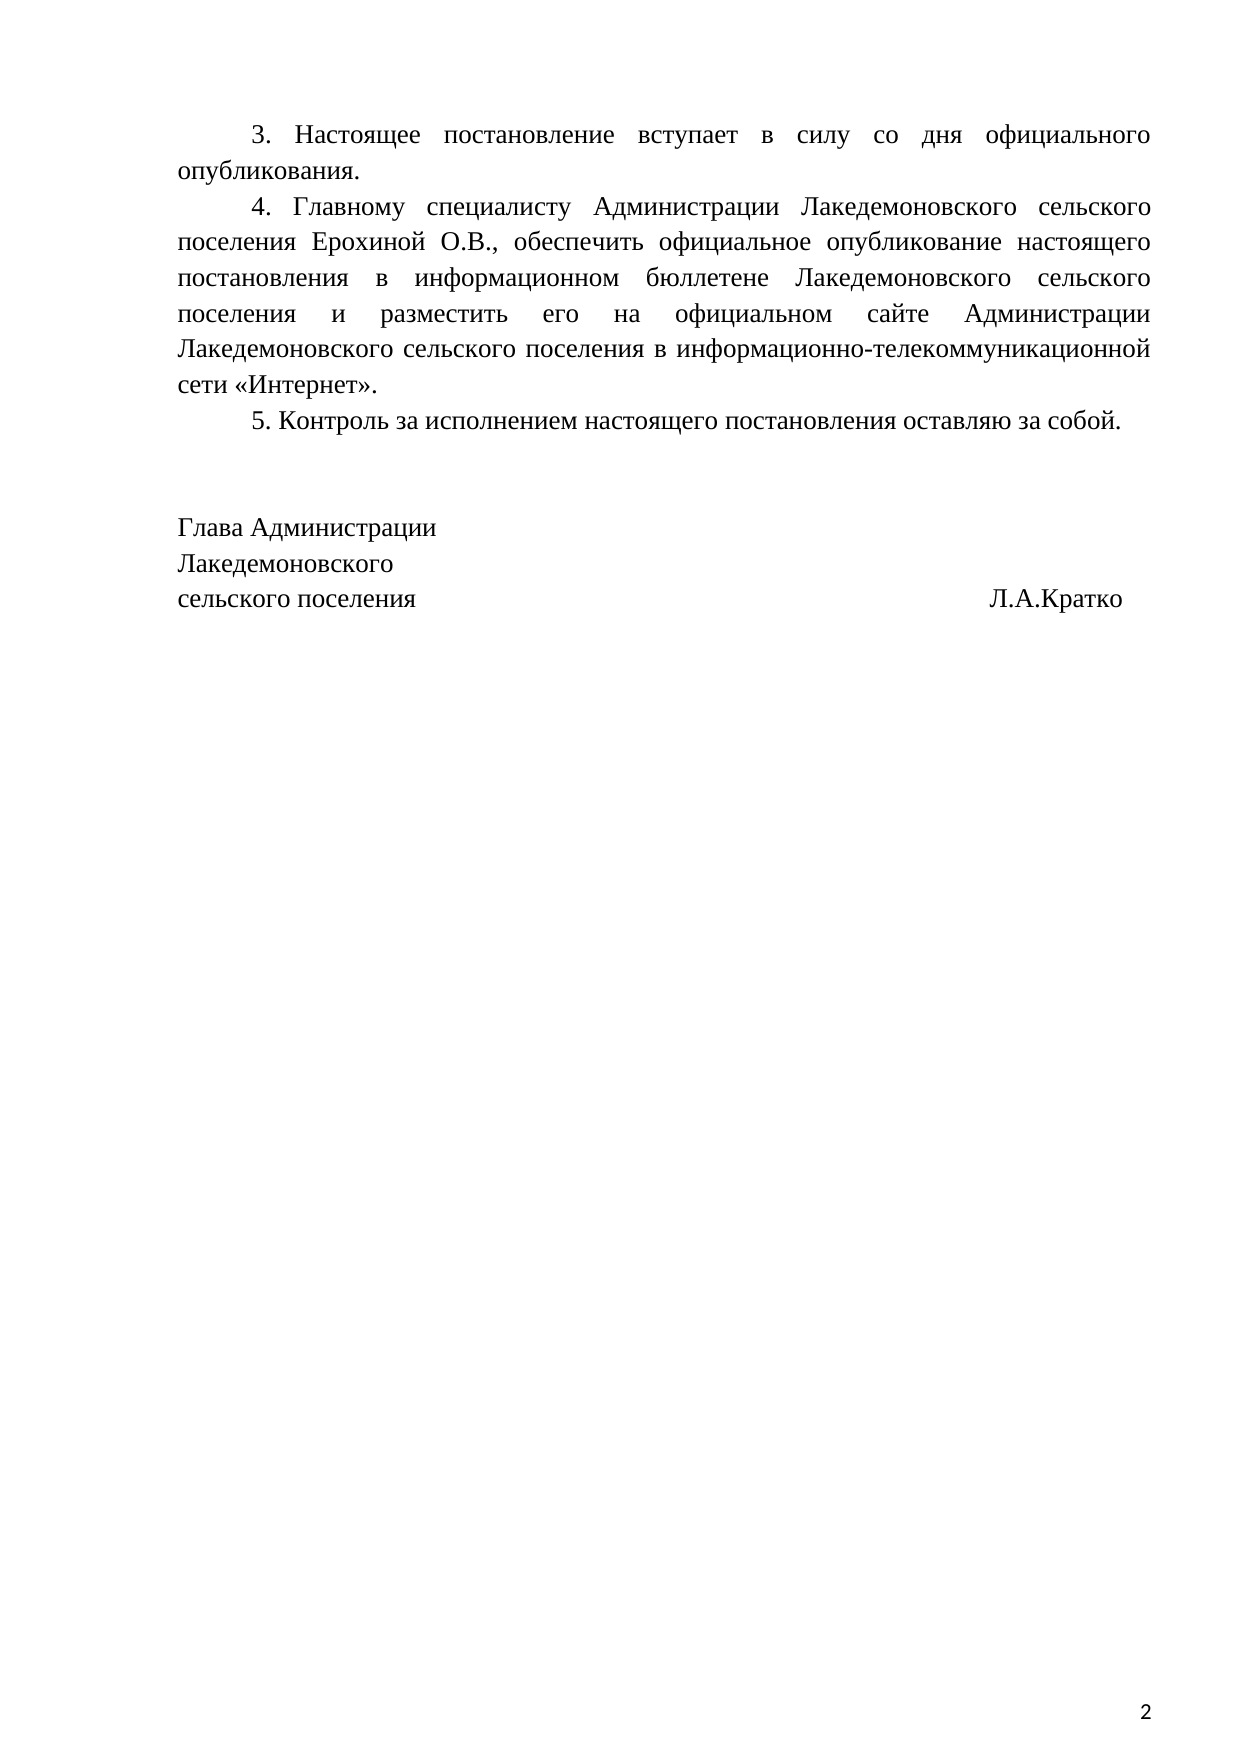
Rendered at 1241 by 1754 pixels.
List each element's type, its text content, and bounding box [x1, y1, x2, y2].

text 4. Главному специалисту Администрации Лакедемоновского сельского поселения Ерохиной О.В., обеспечить официальное опубликование настоящего постановления в информационном бюллетене Лакедемоновского сельского поселения и разместить его на официальном сайте Администрации Лакедемоновского сельского поселения в информационно-телекоммуникационной сети «Интернет». [177, 189, 1152, 399]
text Глава Администрации [177, 511, 1152, 542]
text Лакедемоновского [177, 547, 1152, 578]
text 5. Контроль за исполнением настоящего постановления оставляю за собой. [177, 404, 1152, 435]
text 3. Настоящее постановление вступает в силу со дня официального опубликования. [177, 118, 1152, 185]
text сельского поселения Л.А.Кратко [177, 583, 1152, 614]
